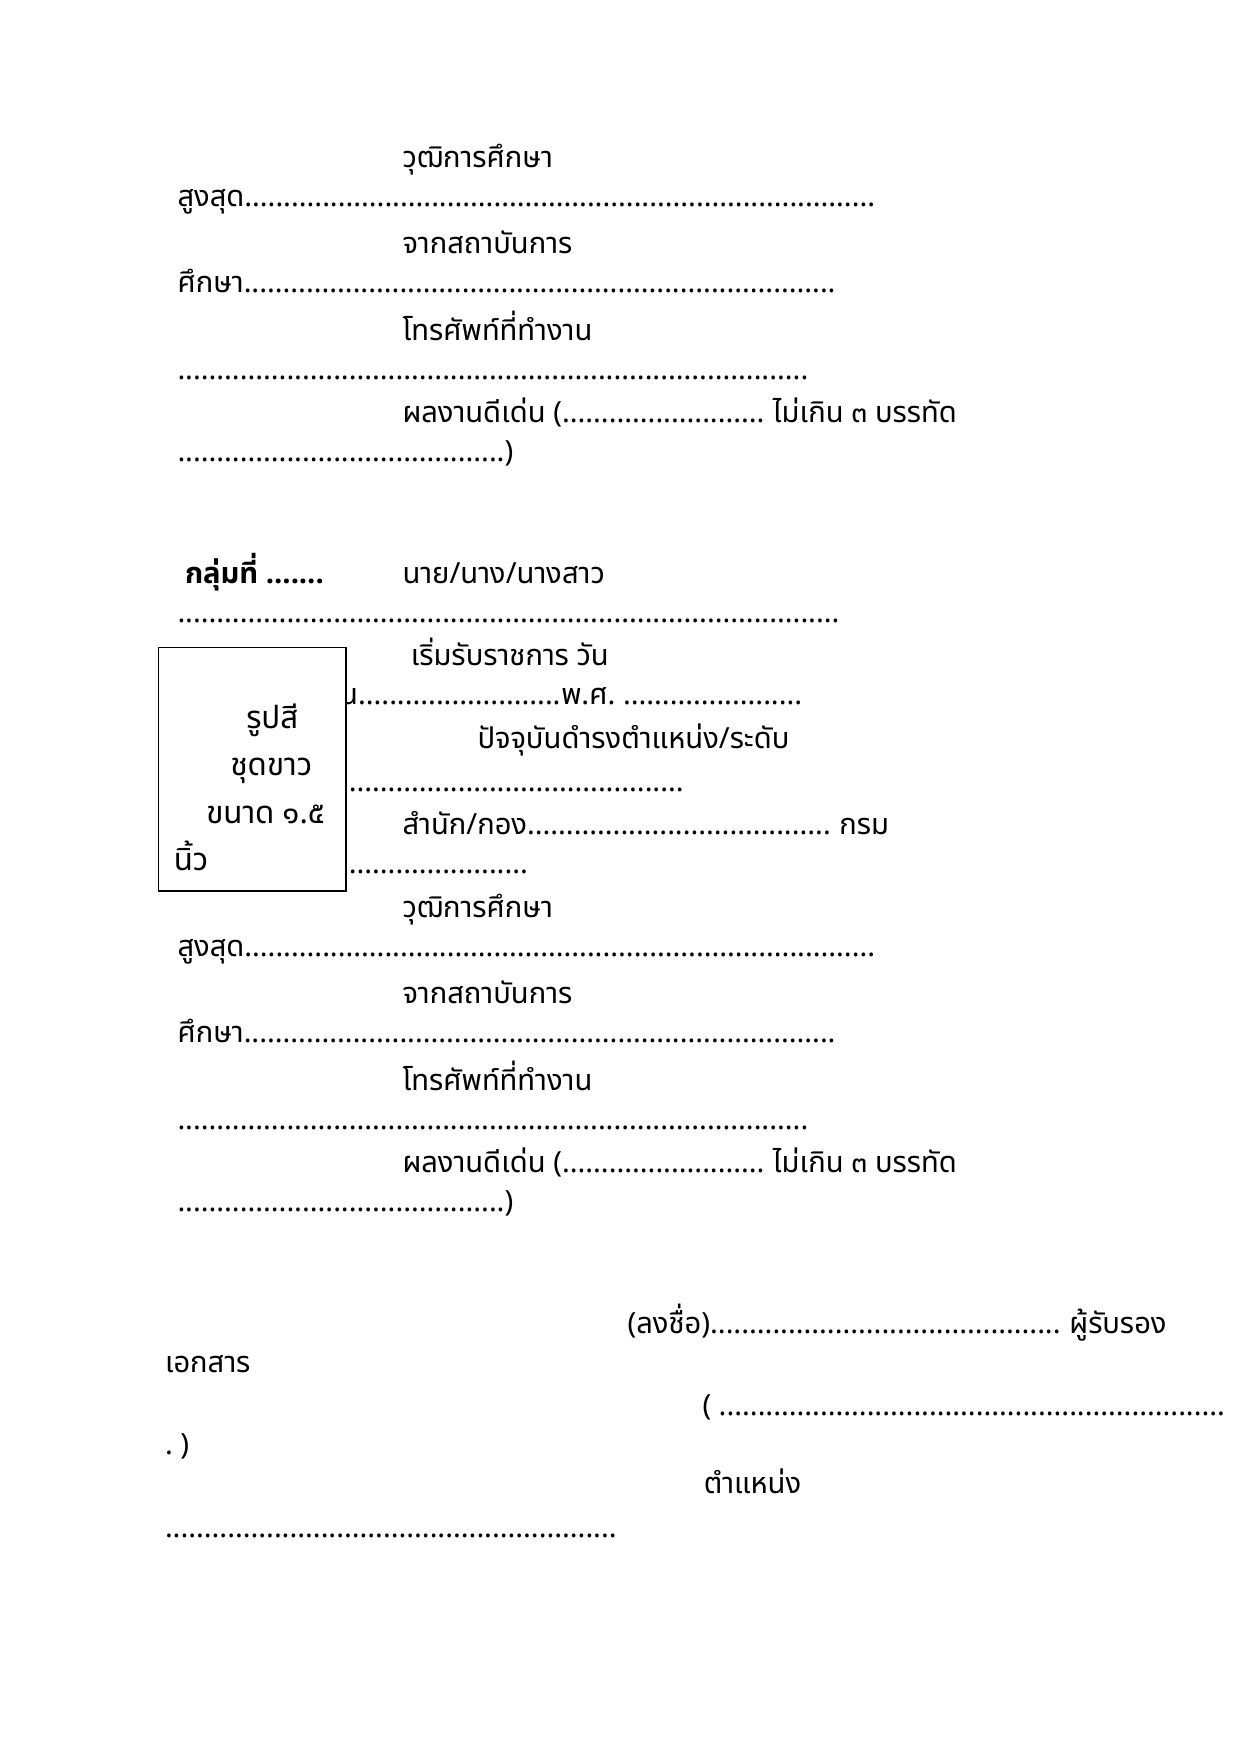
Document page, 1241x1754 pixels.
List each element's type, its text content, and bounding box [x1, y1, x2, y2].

text จากสถาบันการศึกษา............................................................................ [177, 969, 1122, 1056]
text โทรศัพท์ที่ทำงาน ................................................................................. [177, 1056, 1122, 1138]
text เริ่มรับราชการ วันที่.............เดือน..........................พ.ศ. ....................... ปัจจุบันดำรงตำแหน่ง/ระดับ ................................................................. [177, 631, 1122, 800]
text ผลงานดีเด่น (.......................... ไม่เกิน ๓ บรรทัด ..........................................) [177, 1138, 1122, 1259]
text กลุ่มที่ ....... นาย/นาง/นางสาว ..................................................................................... [177, 549, 1122, 631]
text วุฒิการศึกษาสูงสุด................................................................................. [177, 882, 1122, 969]
text ผลงานดีเด่น (.......................... ไม่เกิน ๓ บรรทัด ..........................................) [177, 388, 1122, 470]
text โทรศัพท์ที่ทำงาน ................................................................................. [177, 306, 1122, 388]
text วุฒิการศึกษาสูงสุด................................................................................. [177, 133, 1122, 219]
text สำนัก/กอง....................................... กรม ............................................. [347, 800, 1122, 882]
text จากสถาบันการศึกษา............................................................................ [177, 219, 1122, 306]
text (ลงชื่อ)............................................. ผู้รับรองเอกสาร ( .................................................................. ) ตำแหน่ง .......................................................... [165, 1299, 1231, 1546]
